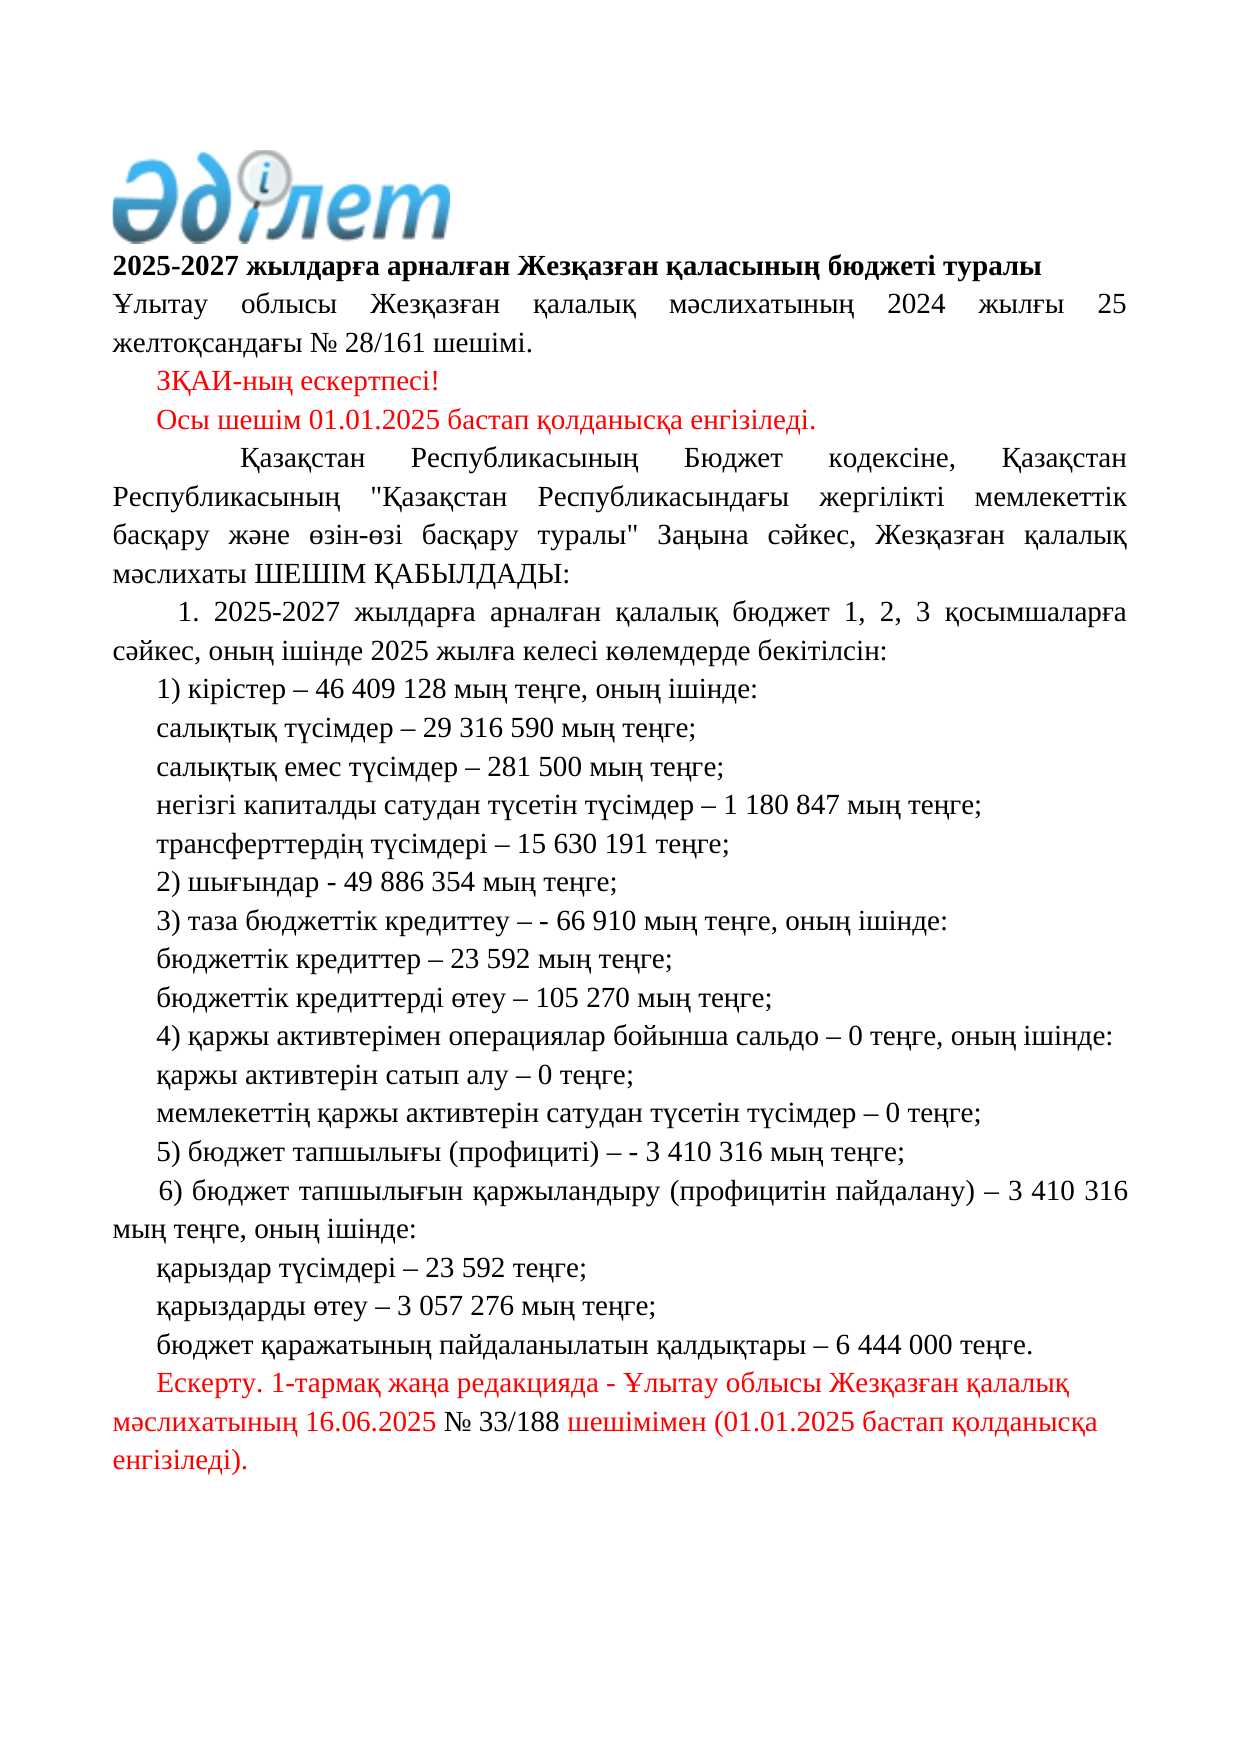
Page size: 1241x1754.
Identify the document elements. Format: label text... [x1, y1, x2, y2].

text бюджеттік кредиттерді өтеу – 105 270 мың теңге; [112, 980, 1128, 1013]
text 1) кірістер – 46 409 128 мың теңге, оның ішінде: [112, 672, 1128, 705]
picture [112, 150, 451, 244]
text бюджеттік кредиттер – 23 592 мың теңге; [112, 941, 1128, 975]
text Ескерту. 1-тармақ жаңа редакцияда - Ұлытау облысы Жезқазған қалалық мәслихатының 16.06.2025 № 33/188 шешімімен (01.01.2025 бастап қолданысқа енгізіледі). [112, 1365, 1128, 1506]
text салықтық емес түсімдер – 281 500 мың теңге; [112, 749, 1128, 782]
text қаржы активтерін сатып алу – 0 теңге; [112, 1057, 1128, 1091]
text 4) қаржы активтерімен операциялар бойынша сальдо – 0 теңге, оның ішінде: [112, 1018, 1128, 1052]
text 6) бюджет тапшылығын қаржыландыру (профицитін пайдалану) – 3 410 316 мың теңге, оның ішінде: [112, 1173, 1128, 1245]
text Осы шешім 01.01.2025 бастап қолданысқа енгізіледі. [112, 402, 1128, 435]
text ЗҚАИ-ның ескертпесі! [112, 363, 1128, 397]
text Ұлытау облысы Жезқазған қалалық мәслихатының 2024 жылғы 25 желтоқсандағы № 28/161 шешімі. [112, 286, 1128, 358]
text 3) таза бюджеттік кредиттеу – - 66 910 мың теңге, оның ішінде: [112, 903, 1128, 936]
text 2) шығындар - 49 886 354 мың теңге; [112, 864, 1128, 898]
text негізгі капиталды сатудан түсетін түсімдер – 1 180 847 мың теңге; [112, 787, 1128, 821]
text 5) бюджет тапшылығы (профициті) – - 3 410 316 мың теңге; [112, 1134, 1128, 1168]
text қарыздарды өтеу – 3 057 276 мың теңге; [112, 1288, 1128, 1322]
text бюджет қаражатының пайдаланылатын қалдықтары – 6 444 000 теңге. [112, 1327, 1128, 1360]
text мемлекеттің қаржы активтерін сатудан түсетін түсімдер – 0 теңге; [112, 1096, 1128, 1129]
text 2025-2027 жылдарға арналған Жезқазған қаласының бюджеті туралы [112, 248, 1128, 281]
text қарыздар түсімдері – 23 592 теңге; [112, 1250, 1128, 1283]
text салықтық түсімдер – 29 316 590 мың теңге; [112, 710, 1128, 744]
text трансферттердің түсімдері – 15 630 191 теңге; [112, 826, 1128, 859]
text 1. 2025-2027 жылдарға арналған қалалық бюджет 1, 2, 3 қосымшаларға сәйкес, оның ішінде 2025 жылға келесі көлемдерде бекітілсін: [112, 594, 1128, 667]
text Қазақстан Республикасының Бюджет кодексіне, Қазақстан Республикасының "Қазақстан Республикасындағы жергілікті мемлекеттік басқару және өзін-өзі басқару туралы" Заңына сәйкес, Жезқазған қалалық мәслихаты ШЕШІМ ҚАБЫЛДАДЫ: [112, 440, 1128, 589]
